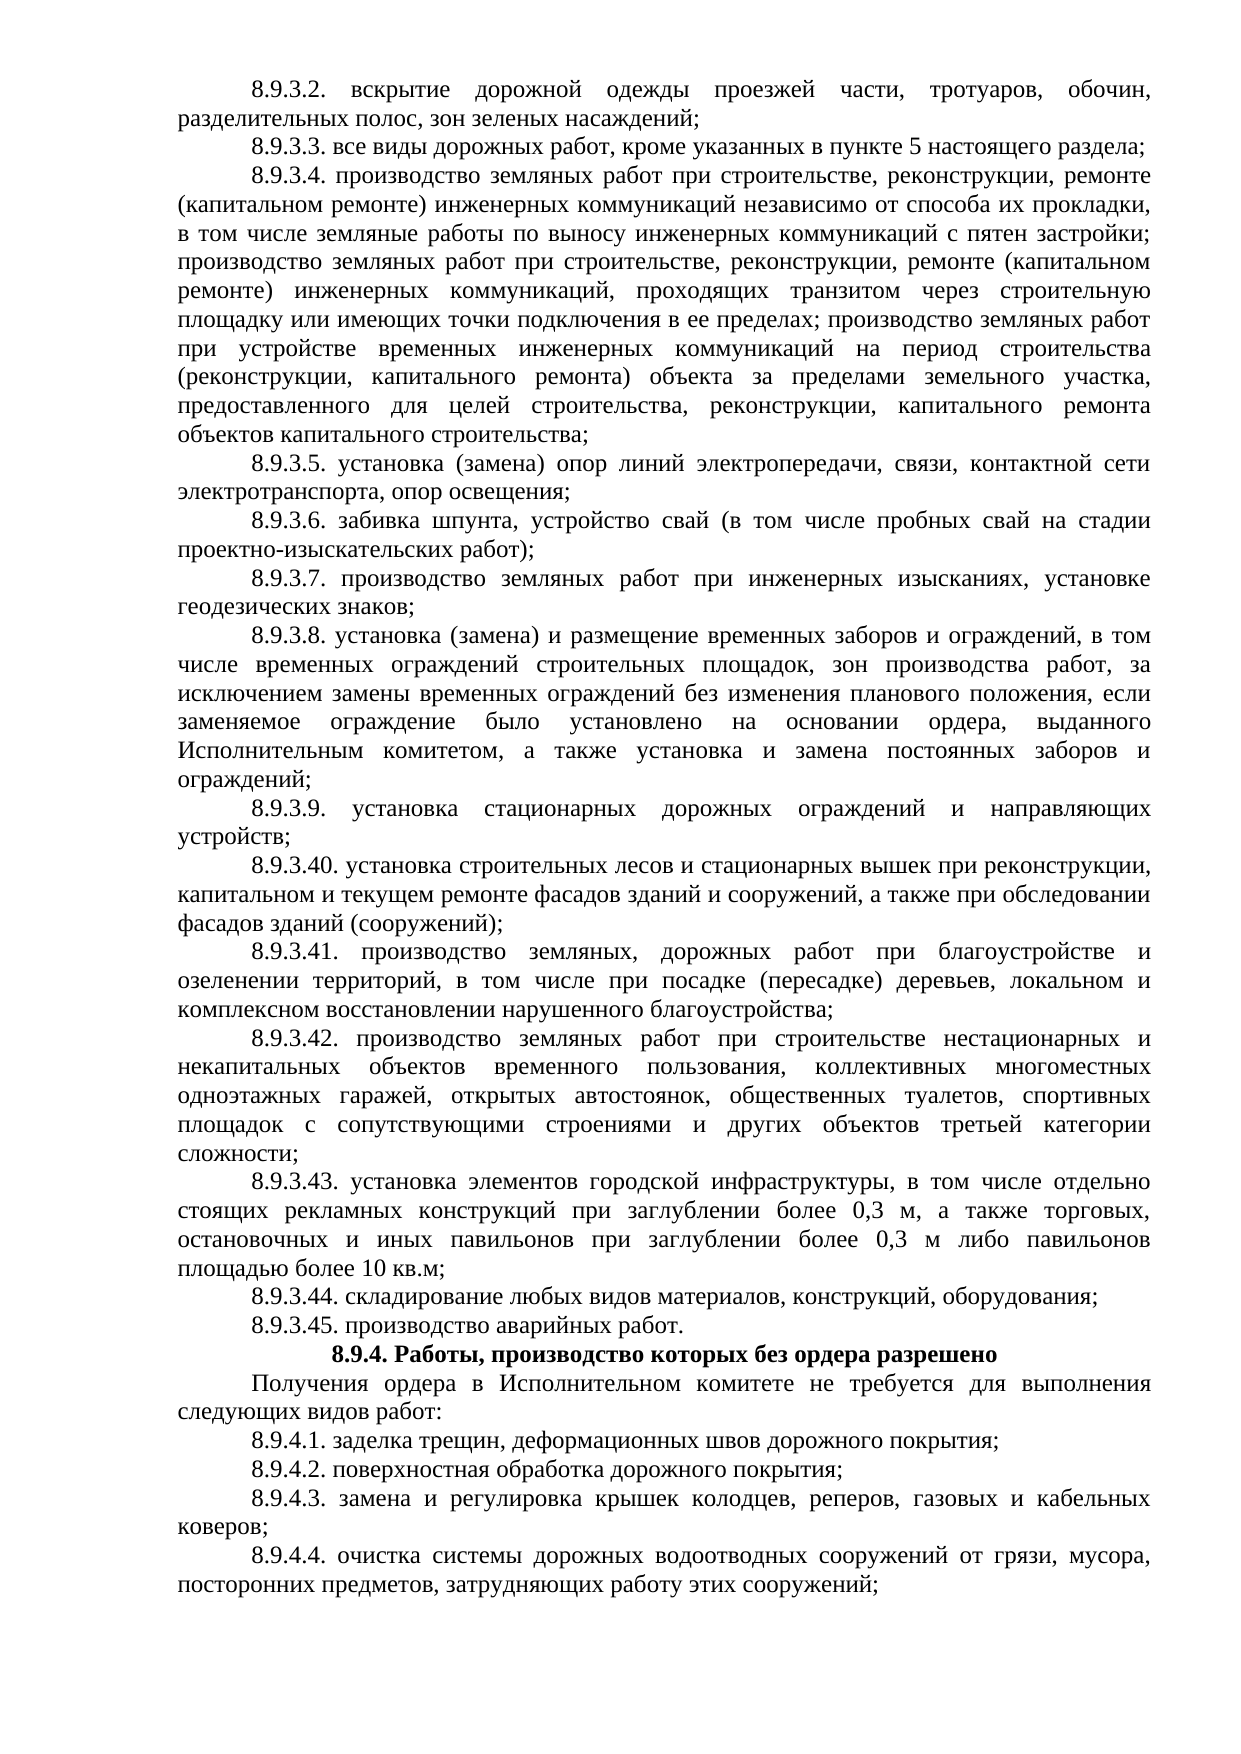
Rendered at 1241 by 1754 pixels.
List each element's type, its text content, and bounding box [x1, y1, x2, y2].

text 8.9.3.40. установка строительных лесов и стационарных вышек при реконструкции, капитальном и текущем ремонте фасадов зданий и сооружений, а также при обследовании фасадов зданий (сооружений); [177, 850, 1152, 936]
text 8.9.4. Работы, производство которых без ордера разрешено [177, 1339, 1152, 1368]
text 8.9.3.8. установка (замена) и размещение временных заборов и ограждений, в том числе временных ограждений строительных площадок, зон производства работ, за исключением замены временных ограждений без изменения планового положения, если заменяемое ограждение было установлено на основании ордера, выданного Исполнительным комитетом, а также установка и замена постоянных заборов и ограждений; [177, 620, 1152, 793]
text 8.9.3.43. установка элементов городской инфраструктуры, в том числе отдельно стоящих рекламных конструкций при заглублении более 0,3 м, а также торговых, остановочных и иных павильонов при заглублении более 0,3 м либо павильонов площадью более 10 кв.м; [177, 1166, 1152, 1281]
text 8.9.4.2. поверхностная обработка дорожного покрытия; [177, 1454, 1152, 1483]
text 8.9.4.3. замена и регулировка крышек колодцев, реперов, газовых и кабельных коверов; [177, 1483, 1152, 1540]
text 8.9.3.41. производство земляных, дорожных работ при благоустройстве и озеленении территорий, в том числе при посадке (пересадке) деревьев, локальном и комплексном восстановлении нарушенного благоустройства; [177, 936, 1152, 1023]
text 8.9.3.45. производство аварийных работ. [177, 1310, 1152, 1339]
text 8.9.3.4. производство земляных работ при строительстве, реконструкции, ремонте (капитальном ремонте) инженерных коммуникаций независимо от способа их прокладки, в том числе земляные работы по выносу инженерных коммуникаций с пятен застройки; производство земляных работ при строительстве, реконструкции, ремонте (капитальном ремонте) инженерных коммуникаций, проходящих транзитом через строительную площадку или имеющих точки подключения в ее пределах; производство земляных работ при устройстве временных инженерных коммуникаций на период строительства (реконструкции, капитального ремонта) объекта за пределами земельного участка, предоставленного для целей строительства, реконструкции, капитального ремонта объектов капитального строительства; [177, 160, 1152, 448]
text 8.9.3.6. забивка шпунта, устройство свай (в том числе пробных свай на стадии проектно-изыскательских работ); [177, 505, 1152, 563]
text 8.9.4.1. заделка трещин, деформационных швов дорожного покрытия; [177, 1425, 1152, 1454]
text 8.9.4.4. очистка системы дорожных водоотводных сооружений от грязи, мусора, посторонних предметов, затрудняющих работу этих сооружений; [177, 1540, 1152, 1598]
text 8.9.3.2. вскрытие дорожной одежды проезжей части, тротуаров, обочин, разделительных полос, зон зеленых насаждений; [177, 74, 1152, 131]
text Получения ордера в Исполнительном комитете не требуется для выполнения следующих видов работ: [177, 1368, 1152, 1425]
text 8.9.3.42. производство земляных работ при строительстве нестационарных и некапитальных объектов временного пользования, коллективных многоместных одноэтажных гаражей, открытых автостоянок, общественных туалетов, спортивных площадок с сопутствующими строениями и других объектов третьей категории сложности; [177, 1023, 1152, 1166]
text 8.9.3.44. складирование любых видов материалов, конструкций, оборудования; [177, 1281, 1152, 1310]
text 8.9.3.3. все виды дорожных работ, кроме указанных в пункте 5 настоящего раздела; [177, 131, 1152, 160]
text 8.9.3.7. производство земляных работ при инженерных изысканиях, установке геодезических знаков; [177, 563, 1152, 620]
text 8.9.3.5. установка (замена) опор линий электропередачи, связи, контактной сети электротранспорта, опор освещения; [177, 448, 1152, 505]
text 8.9.3.9. установка стационарных дорожных ограждений и направляющих устройств; [177, 793, 1152, 850]
